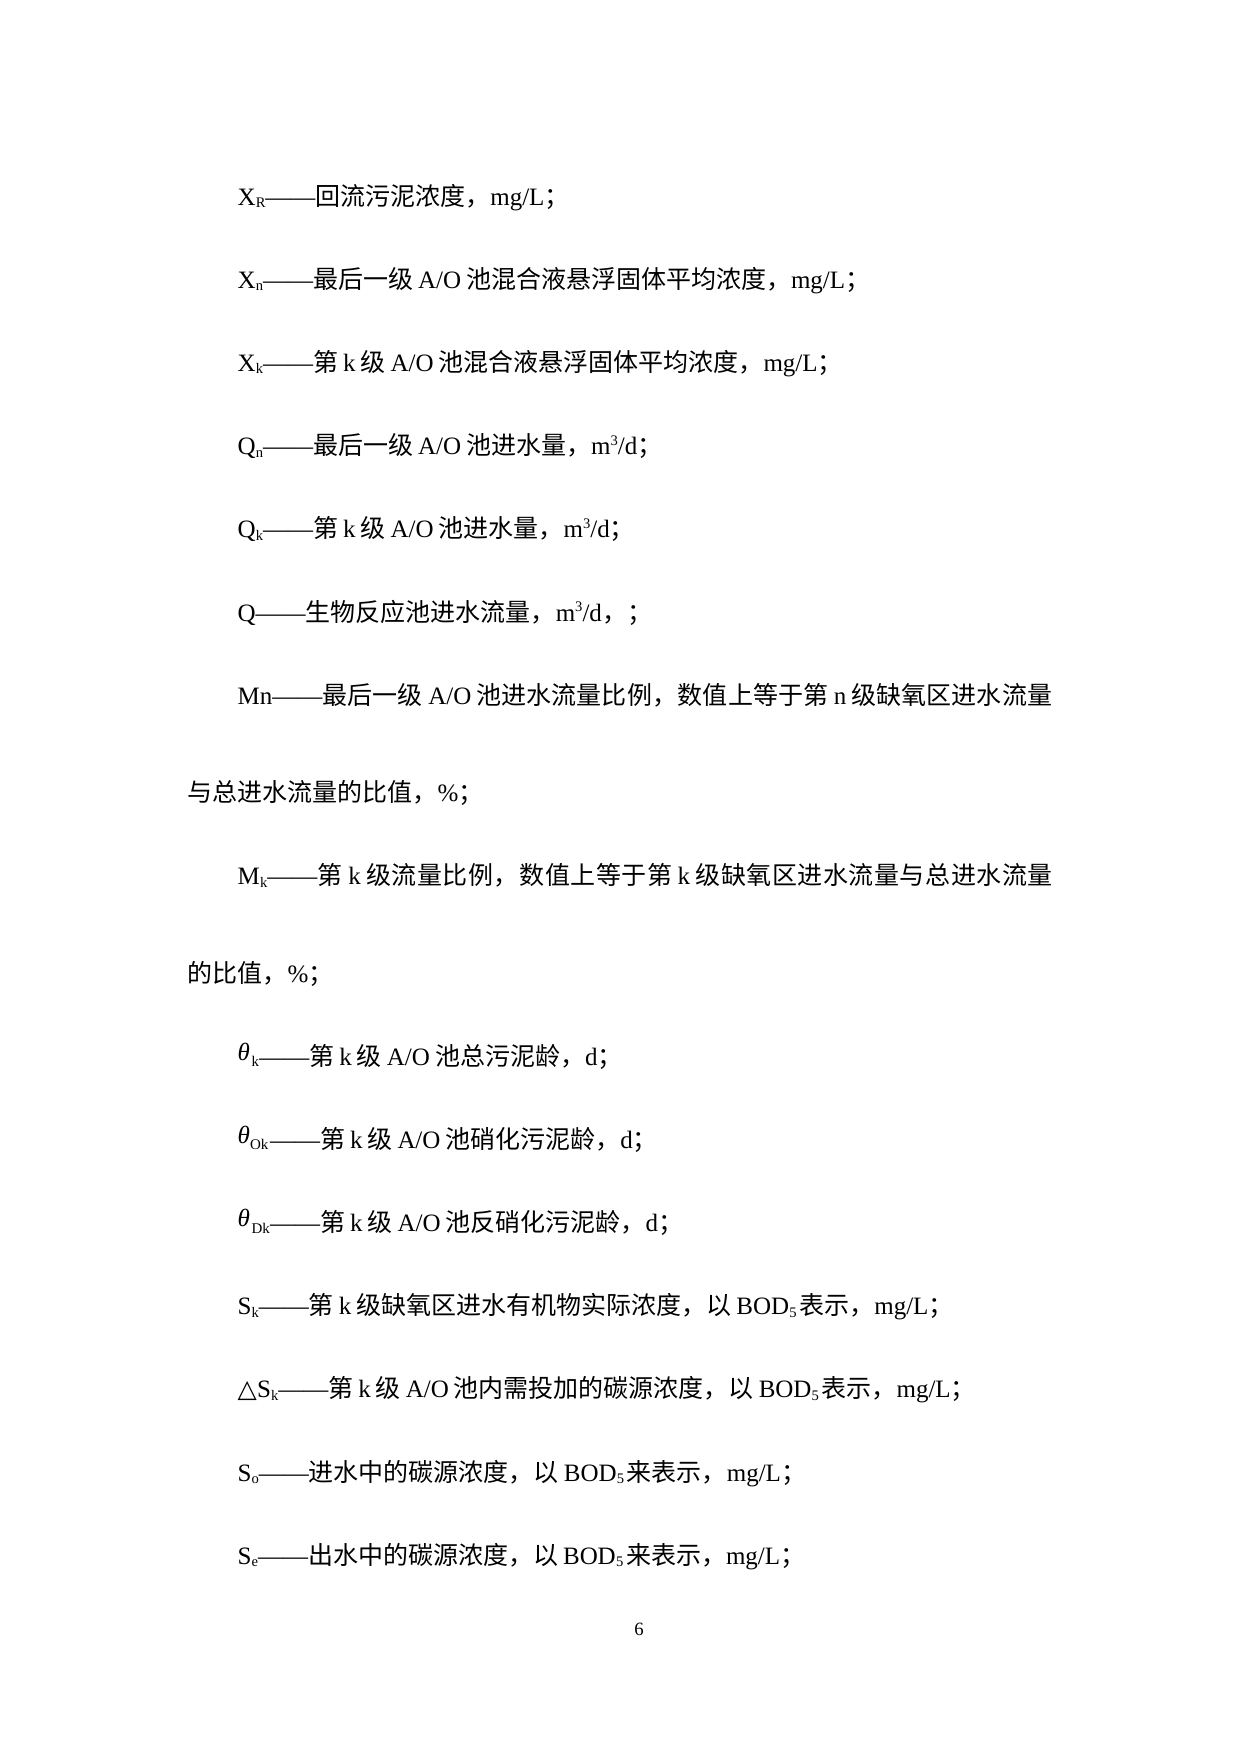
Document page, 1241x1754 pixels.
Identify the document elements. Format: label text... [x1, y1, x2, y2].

text Q——生物反应池进水流量，m3/d，； [187, 578, 1053, 643]
text XR——回流污泥浓度，mg/L； [187, 162, 1053, 227]
text ——第k级A/O池反硝化污泥龄，d； [187, 1188, 1053, 1253]
text ——第k级A/O池总污泥龄，d； [187, 1022, 1053, 1087]
text ——第k级A/O池硝化污泥龄，d； [187, 1105, 1053, 1170]
text Qk——第k级A/O池进水量，m3/d； [187, 494, 1053, 559]
text Qn——最后一级A/O池进水量，m3/d； [187, 411, 1053, 476]
text Xk——第k级A/O池混合液悬浮固体平均浓度，mg/L； [187, 328, 1053, 393]
text Sk——第k级缺氧区进水有机物实际浓度，以BOD5表示，mg/L； [187, 1271, 1053, 1336]
text Mn——最后一级A/O池进水流量比例，数值上等于第n级缺氧区进水流量与总进水流量的比值，%； [187, 661, 1053, 823]
text Se——出水中的碳源浓度，以BOD5来表示，mg/L； [187, 1521, 1053, 1586]
text Mk——第k级流量比例，数值上等于第k级缺氧区进水流量与总进水流量的比值，%； [187, 841, 1053, 1004]
text △Sk——第k级A/O池内需投加的碳源浓度，以BOD5表示，mg/L； [187, 1354, 1053, 1419]
text Xn——最后一级A/O池混合液悬浮固体平均浓度，mg/L； [187, 245, 1053, 310]
text So——进水中的碳源浓度，以BOD5来表示，mg/L； [187, 1438, 1053, 1503]
